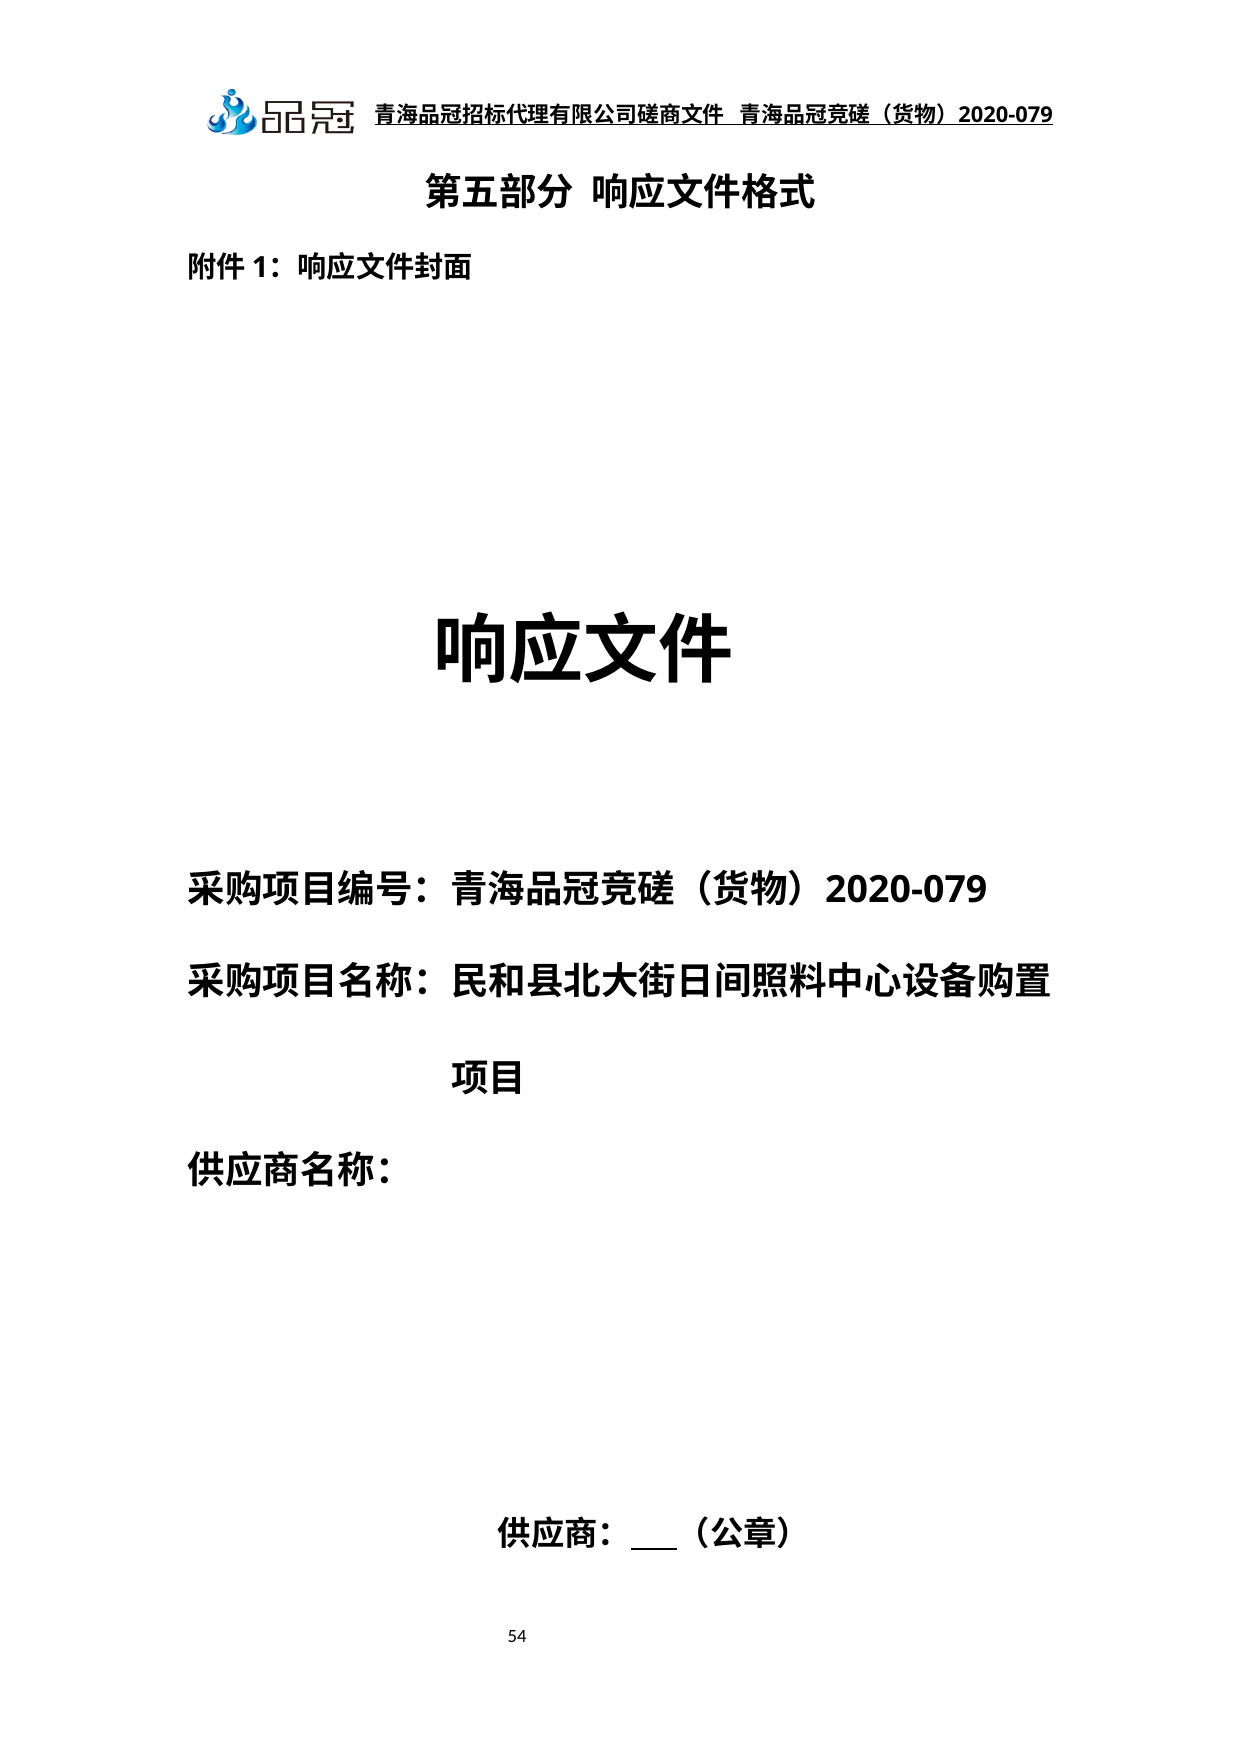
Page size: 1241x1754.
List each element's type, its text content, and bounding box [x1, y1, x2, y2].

text 响应文件 [187, 578, 1053, 708]
picture [204, 87, 359, 137]
text 第五部分 响应文件格式 [187, 162, 1053, 216]
text 附件1：响应文件封面 [187, 243, 1053, 286]
text 供应商： （公章） [187, 1499, 1053, 1564]
text 采购项目名称：民和县北大街日间照料中心设备购置项目 [187, 945, 1053, 1108]
text 采购项目编号：青海品冠竞磋（货物）2020-079 [187, 853, 1053, 918]
text 供应商名称： [187, 1135, 1053, 1200]
